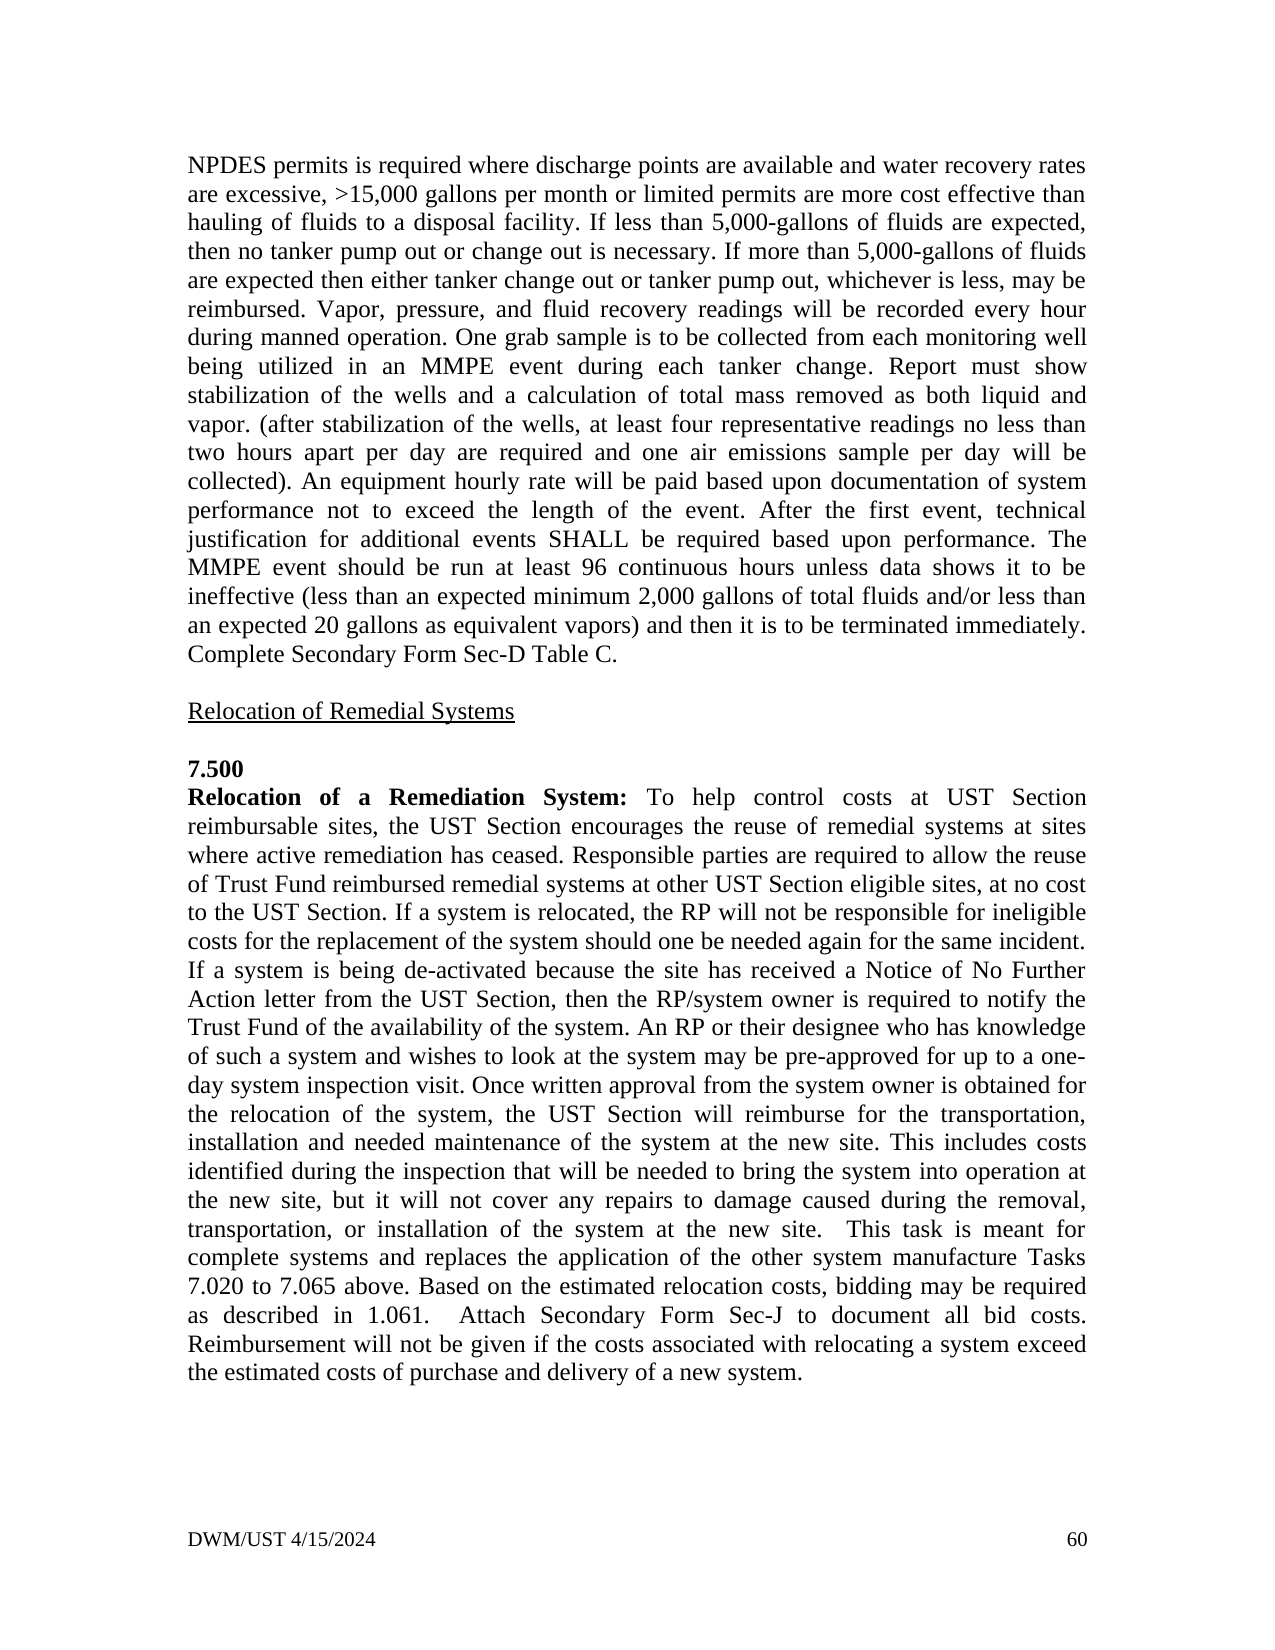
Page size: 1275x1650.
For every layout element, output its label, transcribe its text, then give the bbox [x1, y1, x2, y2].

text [187, 150, 1087, 667]
text Relocation of a Remediation System: To help control costs at UST Section reimbursable sites, the UST Section encourages the reuse of remedial systems at sites where active remediation has ceased. Responsible parties are required to allow the reuse of Trust Fund reimbursed remedial systems at other UST Section eligible sites, at no cost to the UST Section. If a system is relocated, the RP will not be responsible for ineligible costs for the replacement of the system should one be needed again for the same incident. If a system is being de-activated because the site has received a Notice of No Further Action letter from the UST Section, then the RP/system owner is required to notify the Trust Fund of the availability of the system. An RP or their designee who has knowledge of such a system and wishes to look at the system may be pre-approved for up to a one-day system inspection visit. Once written approval from the system owner is obtained for the relocation of the system, the UST Section will reimburse for the transportation, installation and needed maintenance of the system at the new site. This includes costs identified during the inspection that will be needed to bring the system into operation at the new site, but it will not cover any repairs to damage caused during the removal, transportation, or installation of the system at the new site. This task is meant for complete systems and replaces the application of the other system manufacture Tasks 7.020 to 7.065 above. Based on the estimated relocation costs, bidding may be required as described in 1.061. Attach Secondary Form Sec-J to document all bid costs. Reimbursement will not be given if the costs associated with relocating a system exceed the estimated costs of purchase and delivery of a new system. [187, 782, 1087, 1386]
text Relocation of Remedial Systems [187, 696, 1087, 725]
text 7.500 [187, 754, 1087, 782]
